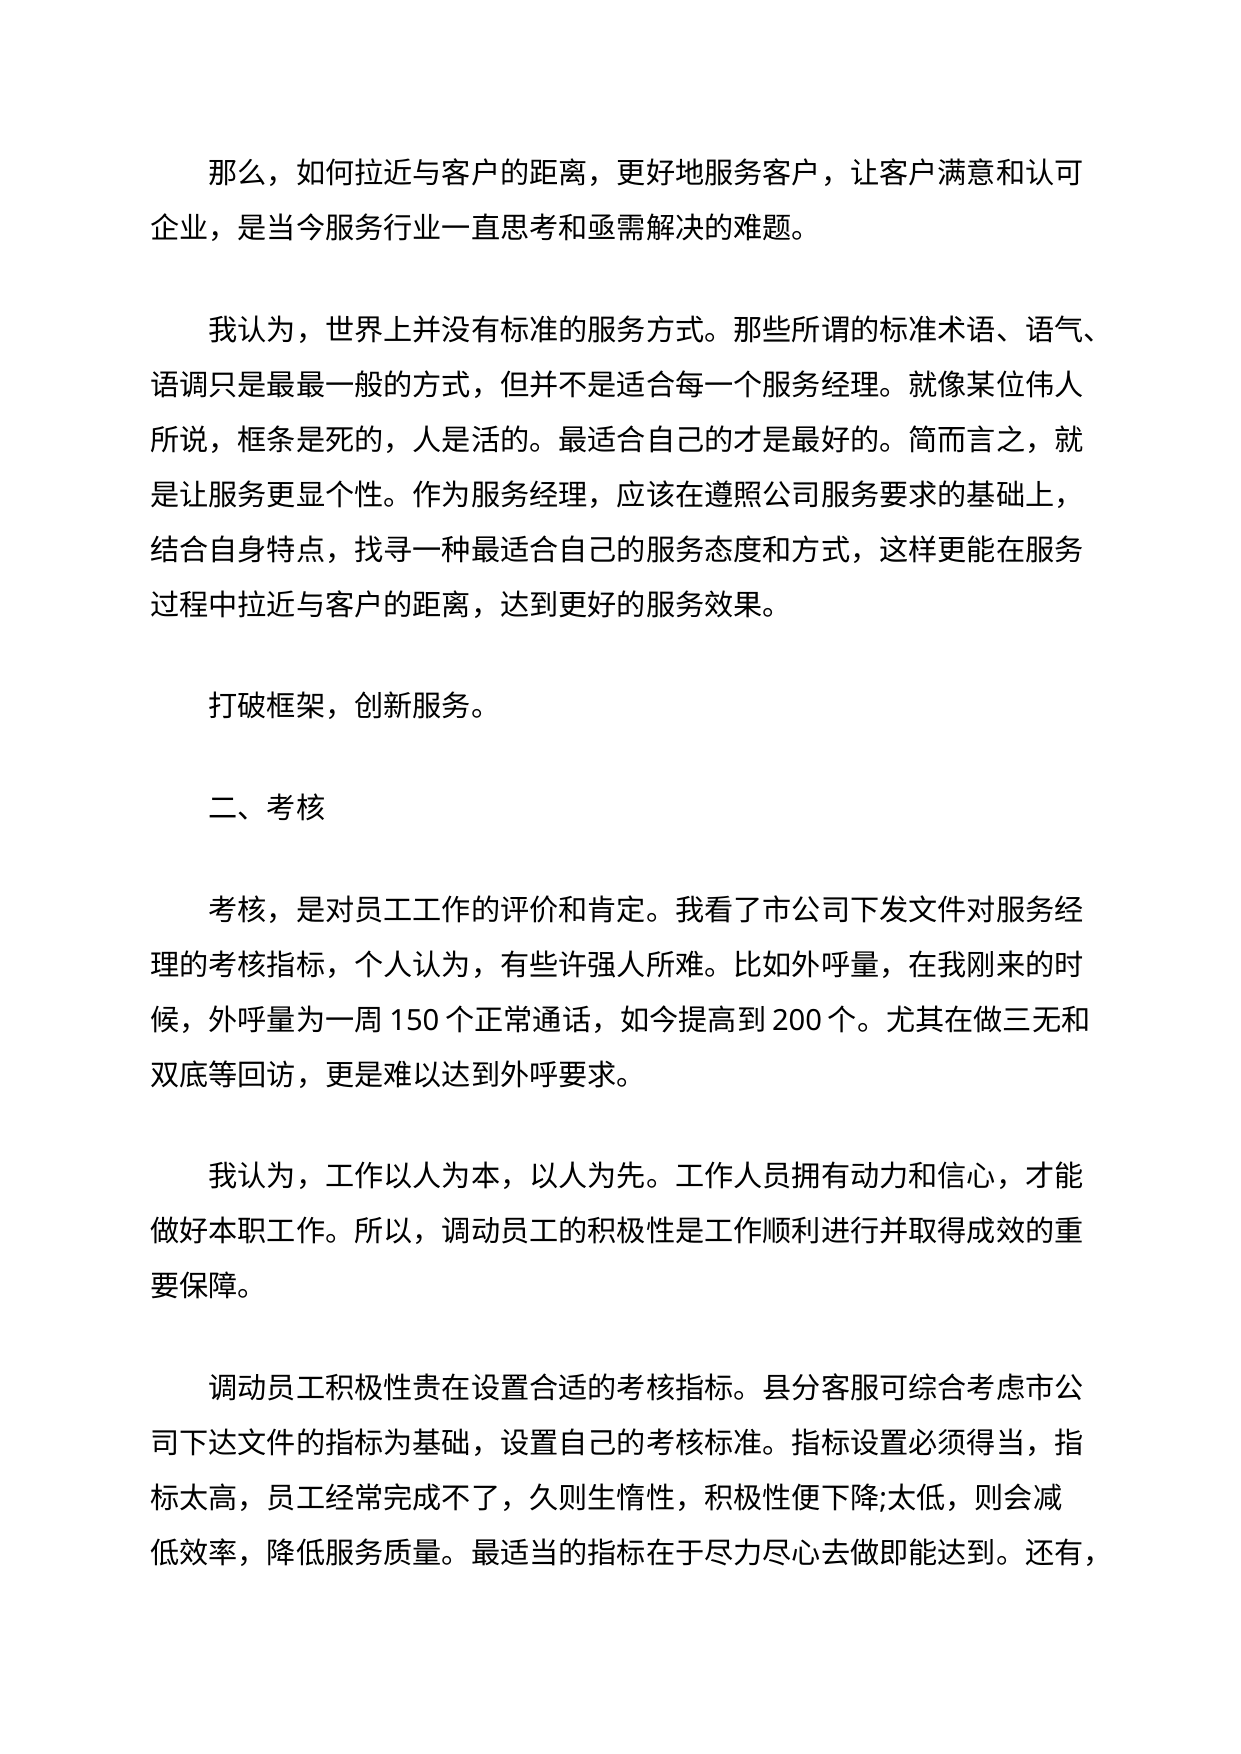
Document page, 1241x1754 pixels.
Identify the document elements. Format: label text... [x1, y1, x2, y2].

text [150, 1364, 1090, 1572]
text 二、考核 [150, 785, 1090, 827]
text 那么，如何拉近与客户的距离，更好地服务客户，让客户满意和认可企业，是当今服务行业一直思考和亟需解决的难题。 [150, 150, 1090, 247]
text 打破框架，创新服务。 [150, 683, 1090, 725]
text 考核，是对员工工作的评价和肯定。我看了市公司下发文件对服务经理的考核指标，个人认为，有些许强人所难。比如外呼量，在我刚来的时候，外呼量为一周150个正常通话，如今提高到200个。尤其在做三无和双底等回访，更是难以达到外呼要求。 [150, 886, 1090, 1093]
text 我认为，工作以人为本，以人为先。工作人员拥有动力和信心，才能做好本职工作。所以，调动员工的积极性是工作顺利进行并取得成效的重要保障。 [150, 1153, 1090, 1305]
text 我认为，世界上并没有标准的服务方式。那些所谓的标准术语、语气、语调只是最最一般的方式，但并不是适合每一个服务经理。就像某位伟人所说，框条是死的，人是活的。最适合自己的才是最好的。简而言之，就是让服务更显个性。作为服务经理，应该在遵照公司服务要求的基础上，结合自身特点，找寻一种最适合自己的服务态度和方式，这样更能在服务过程中拉近与客户的距离，达到更好的服务效果。 [150, 307, 1090, 623]
